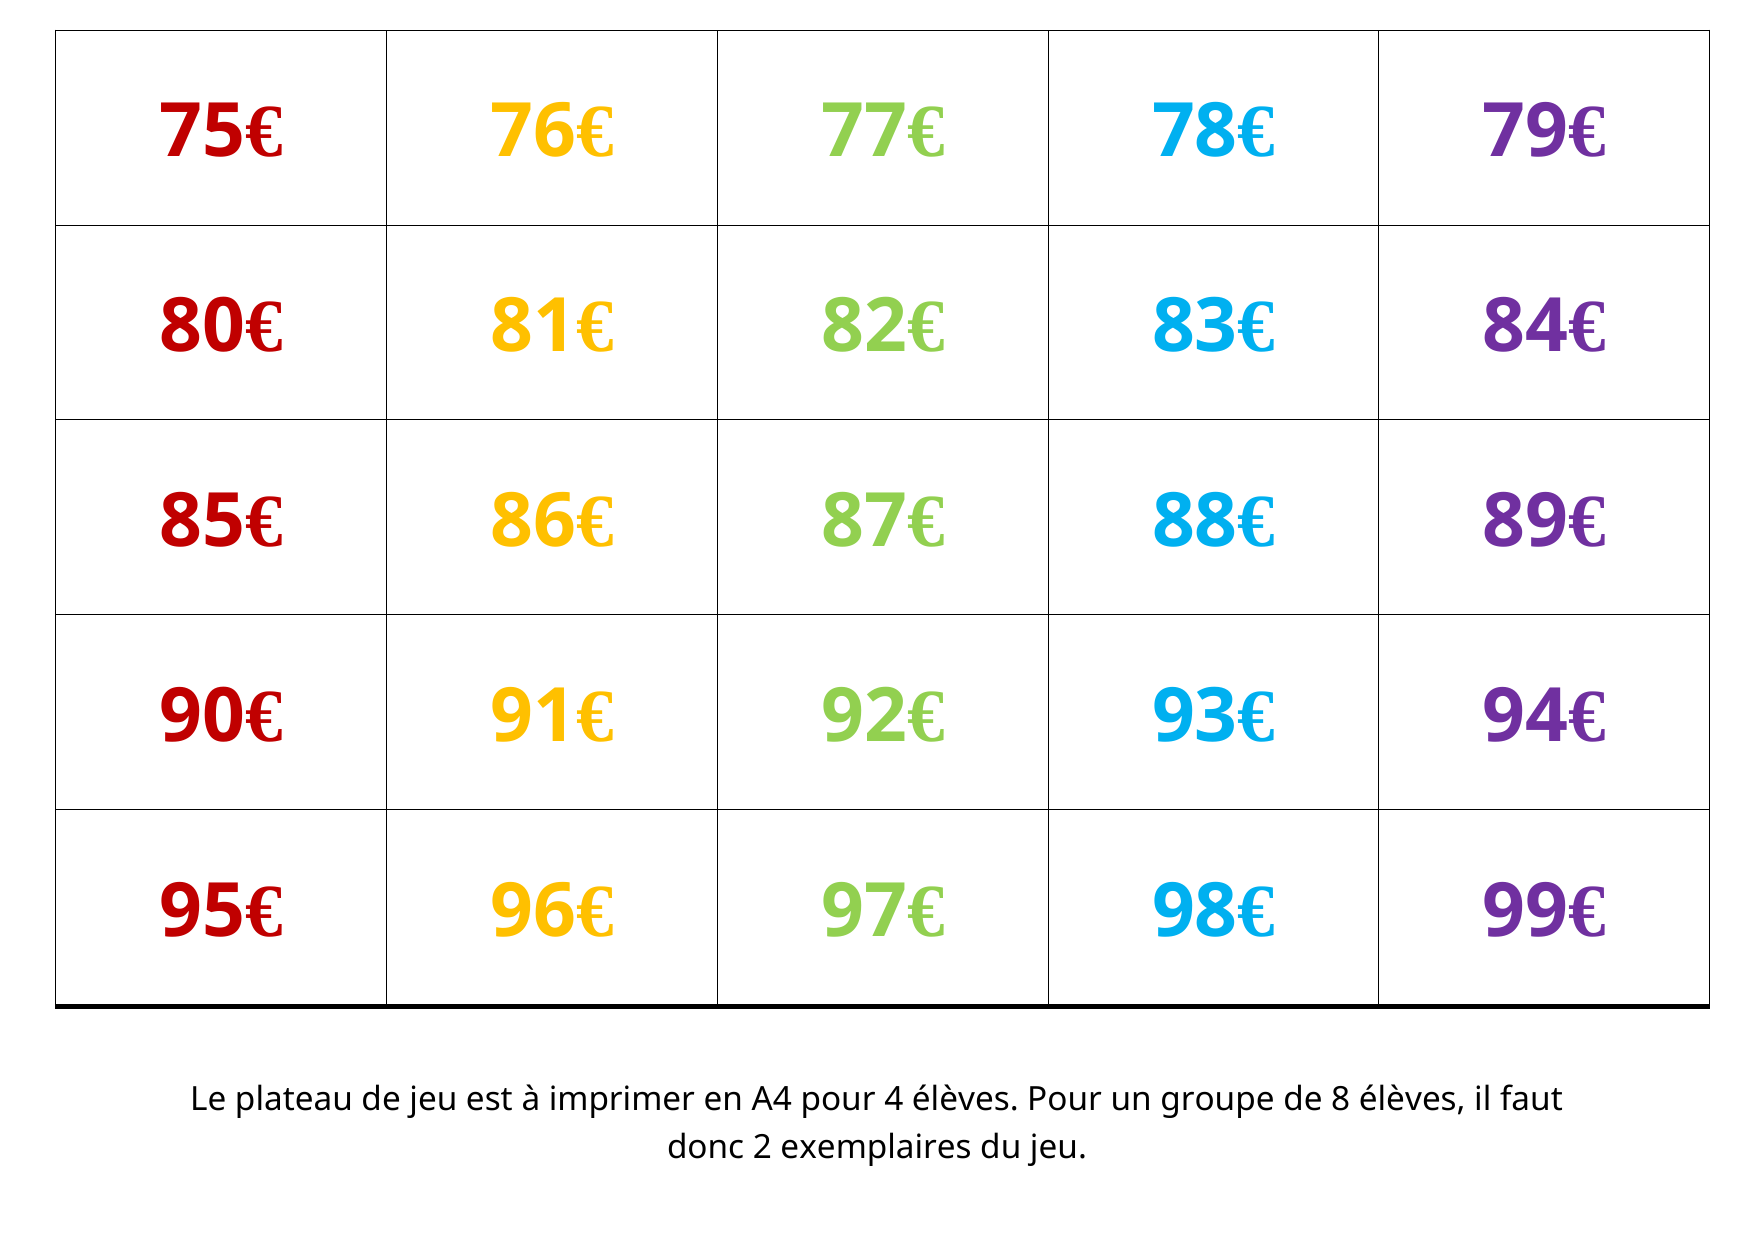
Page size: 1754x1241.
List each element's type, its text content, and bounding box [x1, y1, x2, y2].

table_cell 86€ [387, 420, 717, 614]
table_cell 76€ [387, 31, 717, 224]
table_cell 93€ [1049, 615, 1378, 809]
table_cell 97€ [718, 810, 1048, 1004]
table_cell 77€ [718, 31, 1048, 224]
table_cell 90€ [56, 615, 386, 809]
table_cell 84€ [1379, 226, 1709, 419]
table_cell 89€ [1379, 420, 1709, 614]
table_cell 80€ [56, 226, 386, 419]
table_cell 96€ [387, 810, 717, 1004]
table_cell 92€ [718, 615, 1048, 809]
table_cell 87€ [718, 420, 1048, 614]
table_cell 94€ [1379, 615, 1709, 809]
table_cell 85€ [56, 420, 386, 614]
table_cell 75€ [56, 31, 386, 224]
table_cell 82€ [718, 226, 1048, 419]
table_cell 99€ [1379, 810, 1709, 1004]
table_cell 81€ [387, 226, 717, 419]
table_cell 79€ [1379, 31, 1709, 224]
table_cell 88€ [1049, 420, 1378, 614]
table_cell 91€ [387, 615, 717, 809]
table_cell 83€ [1049, 226, 1378, 419]
text Le plateau de jeu est à imprimer en A4 pour 4 élèves. Pour un groupe de 8 élèves, il faut donc 2 exemplaires du jeu. [148, 1074, 1606, 1169]
table_cell 95€ [56, 810, 386, 1004]
table_cell 78€ [1049, 31, 1378, 224]
table_cell 98€ [1049, 810, 1378, 1004]
